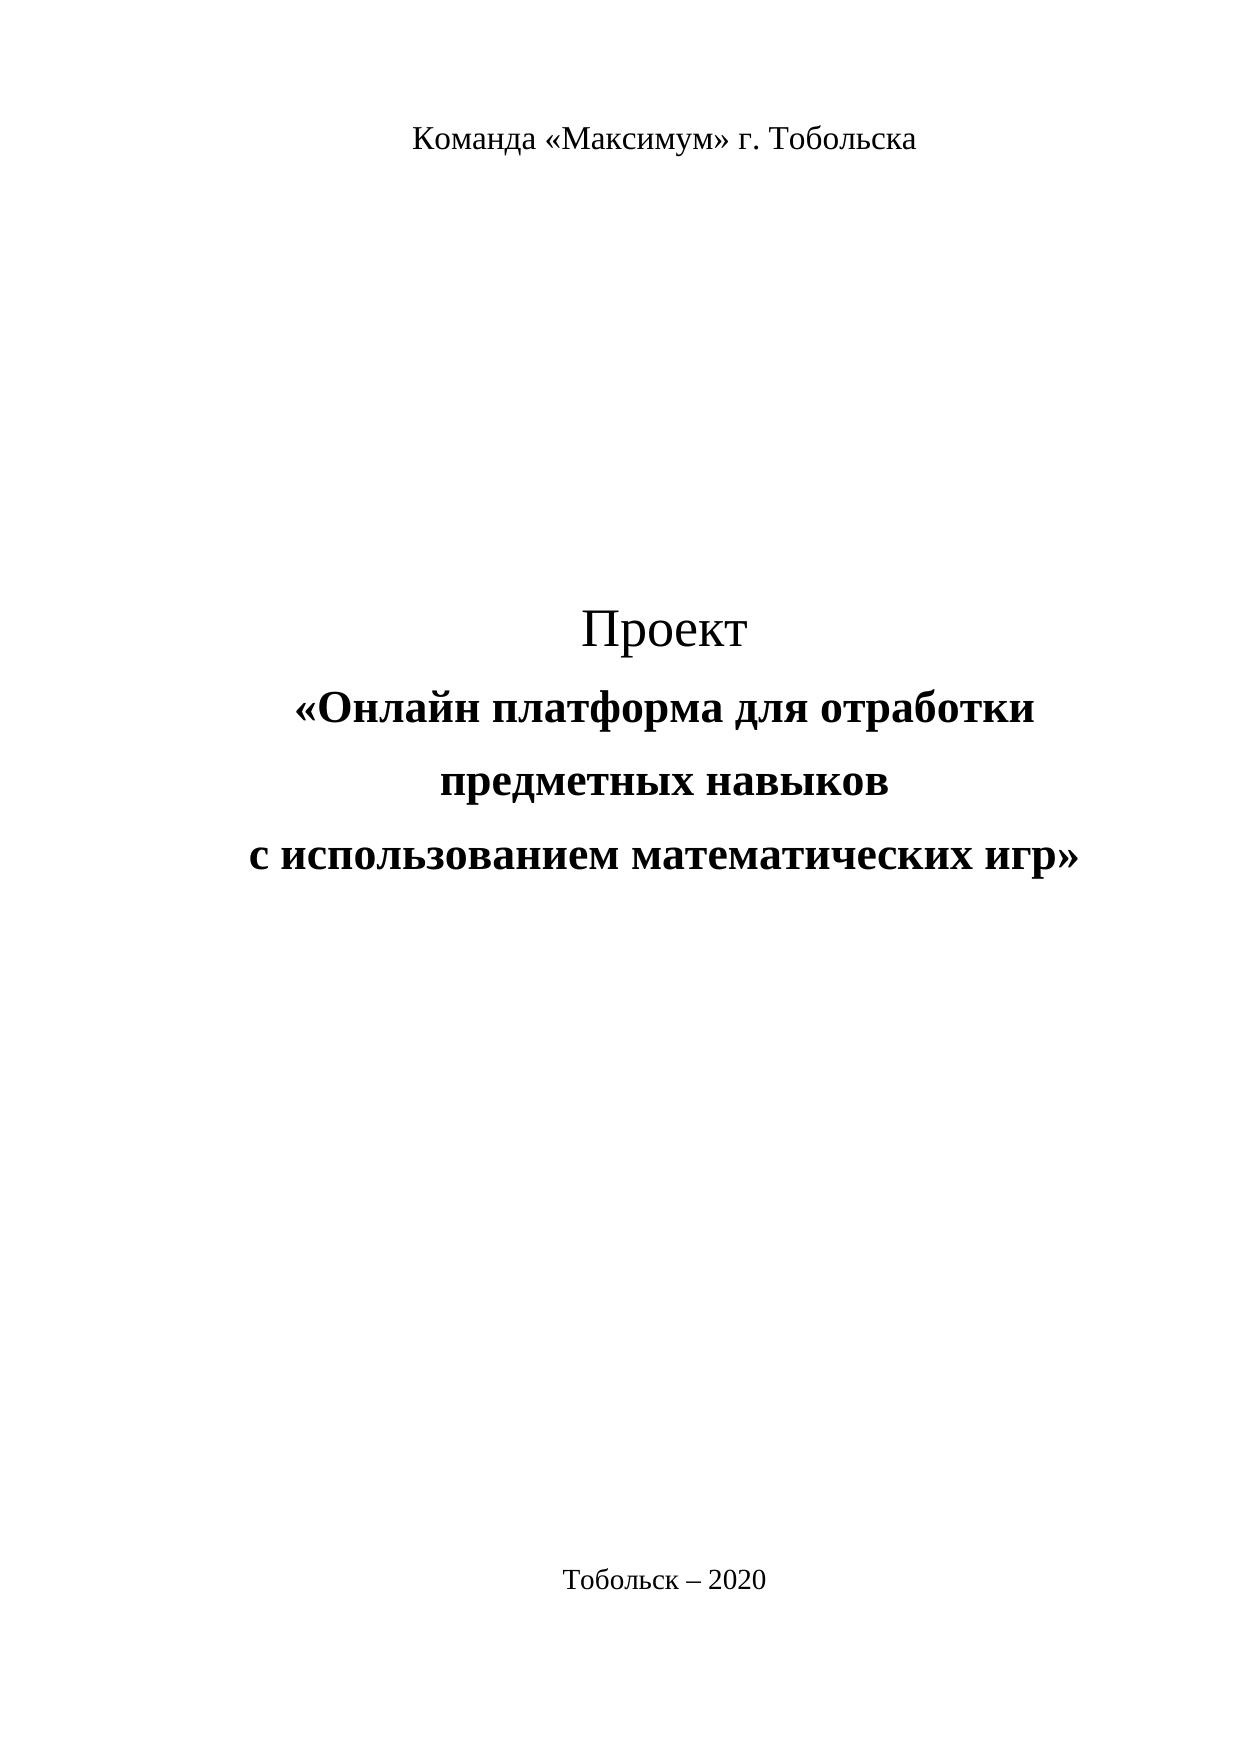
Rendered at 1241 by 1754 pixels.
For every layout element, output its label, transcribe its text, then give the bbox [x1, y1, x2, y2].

text с использованием математических игр» [177, 826, 1152, 879]
text предметных навыков [177, 753, 1152, 806]
text Команда «Максимум» г. Тобольска [177, 118, 1152, 156]
text Тобольск – 2020 [177, 1562, 1152, 1595]
text Проект [177, 595, 1152, 658]
text «Онлайн платформа для отработки [177, 679, 1152, 732]
